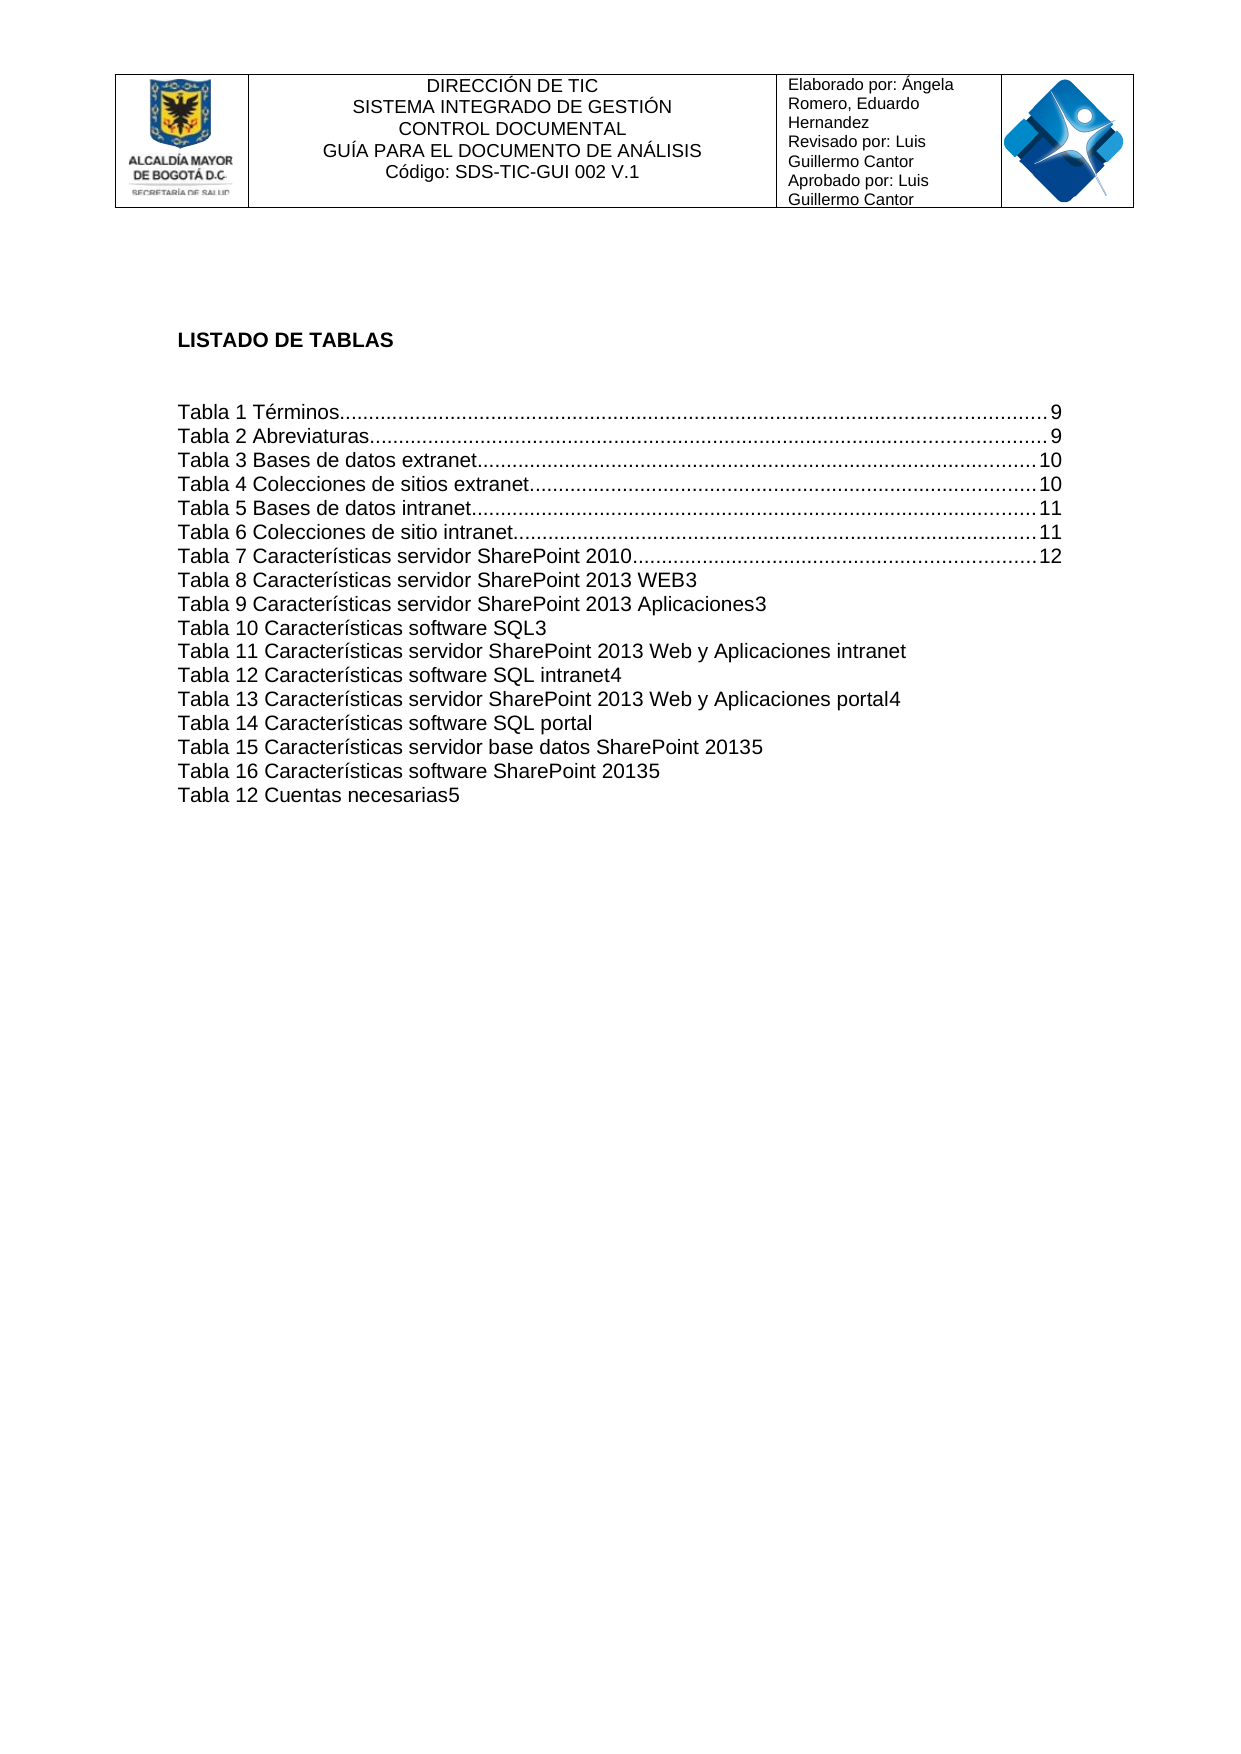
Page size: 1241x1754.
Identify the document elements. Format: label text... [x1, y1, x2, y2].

text Tabla 4 Colecciones de sitios extranet. 10 [177, 472, 1063, 496]
text Tabla 12 Cuentas necesarias 15 [177, 783, 1063, 807]
text Tabla 2 Abreviaturas 9 [177, 424, 1063, 448]
text Tabla 14 Características software SQL portal 14 [177, 711, 1063, 735]
subtitle LISTADO DE TABLAS [177, 328, 1063, 352]
text Tabla 10 Características software SQL 13 [177, 615, 1063, 639]
text Tabla 6 Colecciones de sitio intranet 11 [177, 519, 1063, 543]
text Tabla 8 Características servidor SharePoint 2013 WEB 13 [177, 567, 1063, 591]
text Tabla 11 Características servidor SharePoint 2013 Web y Aplicaciones intranet 14 [177, 639, 1063, 663]
text Tabla 9 Características servidor SharePoint 2013 Aplicaciones 13 [177, 591, 1063, 615]
text Tabla 15 Características servidor base datos SharePoint 2013 15 [177, 735, 1063, 759]
text Tabla 12 Características software SQL intranet 14 [177, 663, 1063, 687]
text Tabla 5 Bases de datos intranet 11 [177, 496, 1063, 519]
text Tabla 16 Características software SharePoint 2013 15 [177, 759, 1063, 783]
text Tabla 7 Características servidor SharePoint 2010 12 [177, 543, 1063, 567]
text Tabla 13 Características servidor SharePoint 2013 Web y Aplicaciones portal 14 [177, 687, 1063, 711]
text Tabla 3 Bases de datos extranet 10 [177, 448, 1063, 472]
text Tabla 1 Términos 9 [177, 400, 1063, 424]
